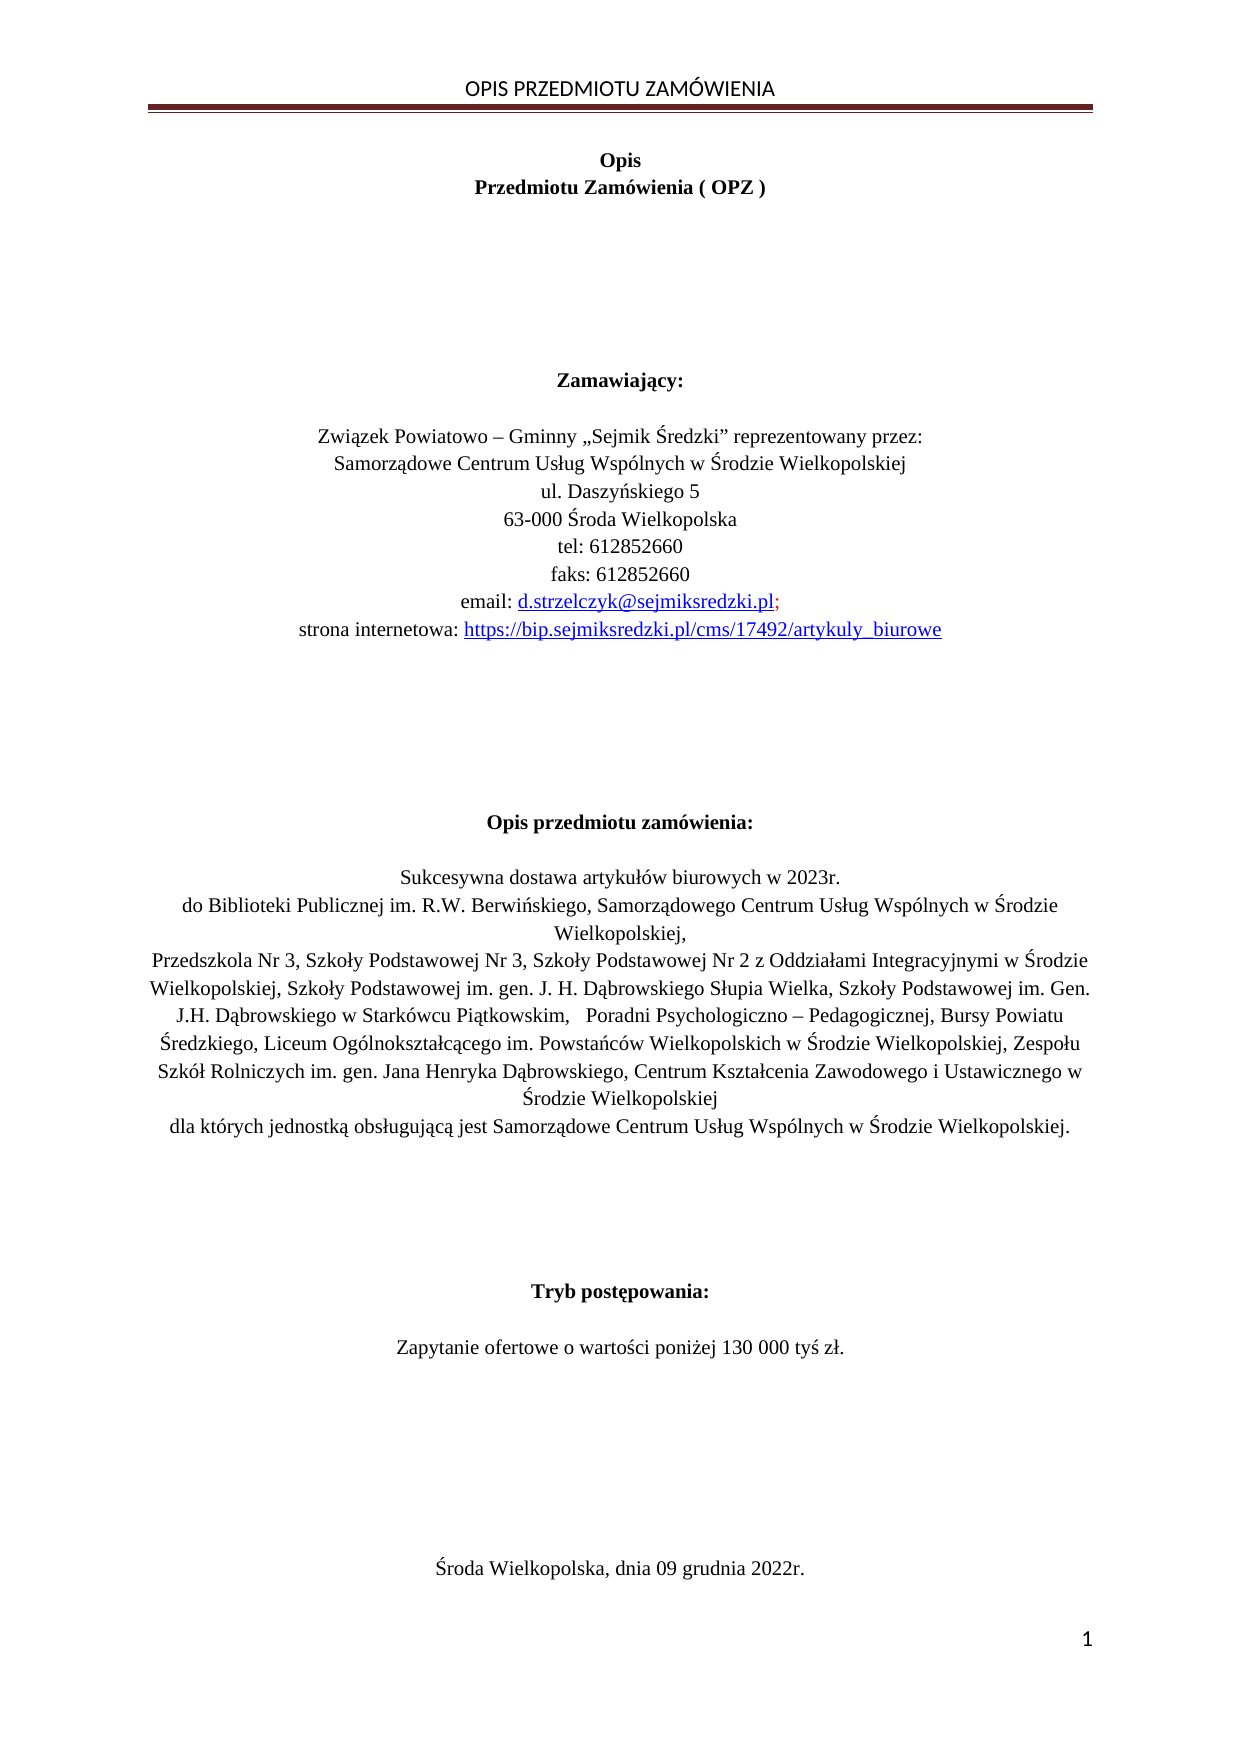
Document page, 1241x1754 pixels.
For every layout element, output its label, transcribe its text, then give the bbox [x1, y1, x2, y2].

text 63-000 Środa Wielkopolska [148, 506, 1093, 531]
text tel: 612852660 [148, 534, 1093, 558]
text Zapytanie ofertowe o wartości poniżej 130 000 tyś zł. [148, 1334, 1093, 1359]
text do Biblioteki Publicznej im. R.W. Berwińskiego, Samorządowego Centrum Usług Wspólnych w Środzie Wielkopolskiej, [148, 893, 1093, 944]
text Opis [148, 148, 1093, 172]
text Opis przedmiotu zamówienia: [148, 810, 1093, 834]
text Środa Wielkopolska, dnia 09 grudnia 2022r. [148, 1555, 1093, 1579]
text dla których jednostką obsługującą jest Samorządowe Centrum Usług Wspólnych w Środzie Wielkopolskiej. [148, 1114, 1093, 1138]
text strona internetowa: https://bip.sejmiksredzki.pl/cms/17492/artykuly_biurowe [148, 617, 1093, 641]
text faks: 612852660 [148, 562, 1093, 586]
text email: d.strzelczyk@sejmiksredzki.pl; [148, 589, 1093, 613]
text Przedszkola Nr 3, Szkoły Podstawowej Nr 3, Szkoły Podstawowej Nr 2 z Oddziałami Integracyjnymi w Środzie Wielkopolskiej, Szkoły Podstawowej im. gen. J. H. Dąbrowskiego Słupia Wielka, Szkoły Podstawowej im. Gen. J.H. Dąbrowskiego w Starkówcu Piątkowskim, Poradni Psychologiczno – Pedagogicznej, Bursy Powiatu Średzkiego, Liceum Ogólnokształcącego im. Powstańców Wielkopolskich w Środzie Wielkopolskiej, Zespołu Szkół Rolniczych im. gen. Jana Henryka Dąbrowskiego, Centrum Kształcenia Zawodowego i Ustawicznego w Środzie Wielkopolskiej [148, 948, 1093, 1110]
text Sukcesywna dostawa artykułów biurowych w 2023r. [148, 865, 1093, 889]
text Samorządowe Centrum Usług Wspólnych w Środzie Wielkopolskiej [148, 451, 1093, 475]
text ul. Daszyńskiego 5 [148, 479, 1093, 503]
text Zamawiający: [148, 368, 1093, 392]
text Związek Powiatowo – Gminny „Sejmik Średzki” reprezentowany przez: [148, 424, 1093, 448]
text Przedmiotu Zamówienia ( OPZ ) [148, 175, 1093, 199]
text Tryb postępowania: [148, 1279, 1093, 1303]
